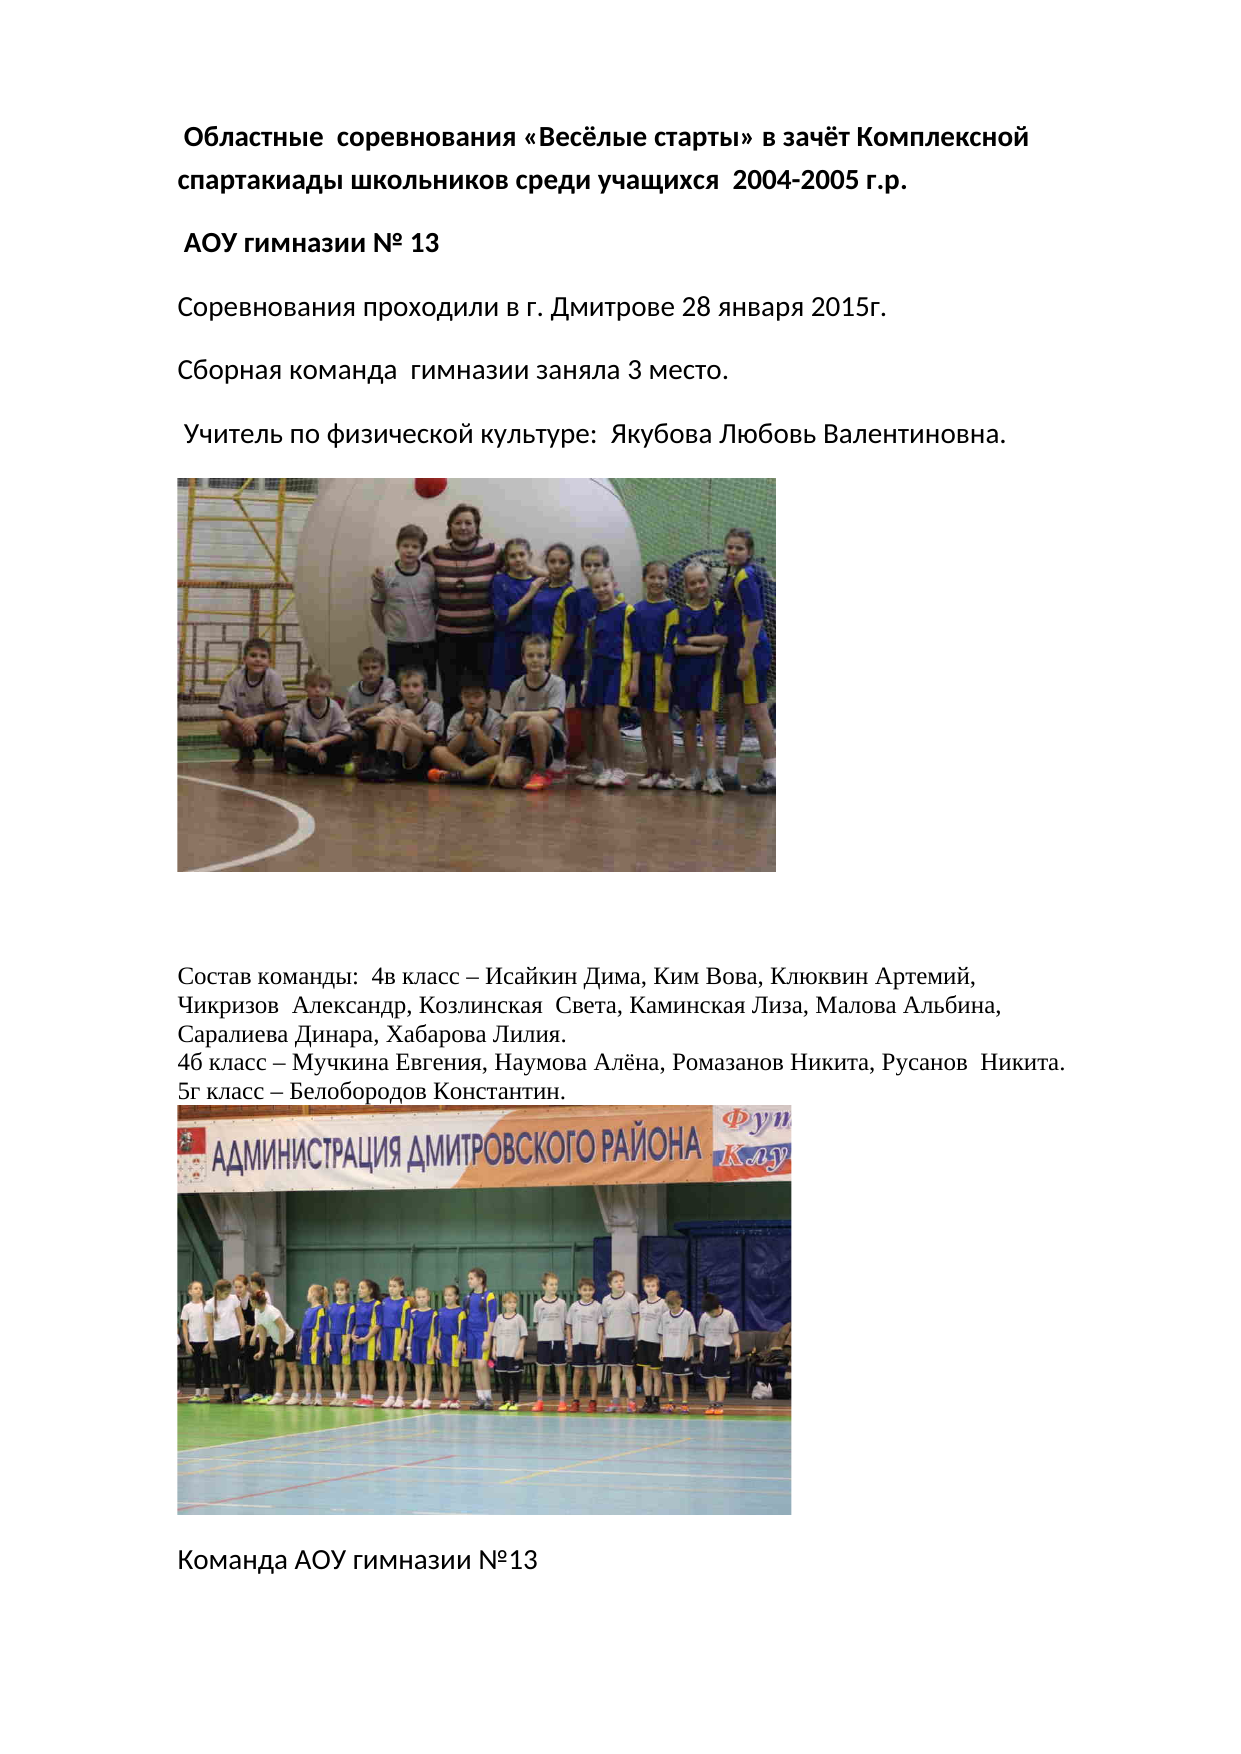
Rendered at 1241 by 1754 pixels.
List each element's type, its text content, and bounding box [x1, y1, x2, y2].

picture [177, 1105, 792, 1515]
text Областные соревнования «Весёлые старты» в зачёт Комплексной спартакиады школьников среди учащихся 2004-2005 г.р. [177, 118, 1152, 196]
text 4б класс – Мучкина Евгения, Наумова Алёна, Ромазанов Никита, Русанов Никита. [177, 1047, 1152, 1076]
text 5г класс – Белобородов Константин. [177, 1076, 1152, 1105]
picture [177, 478, 776, 872]
text Саралиева Динара, Хабарова Лилия. [177, 1019, 1152, 1047]
text Учитель по физической культуре: Якубова Любовь Валентиновна. [177, 415, 1152, 451]
text Сборная команда гимназии заняла 3 место. [177, 351, 1152, 387]
text Соревнования проходили в г. Дмитрове 28 января 2015г. [177, 288, 1152, 323]
text АОУ гимназии № 13 [177, 224, 1152, 260]
text Состав команды: 4в класс – Исайкин Дима, Ким Вова, Клюквин Артемий, [177, 961, 1152, 990]
text Команда АОУ гимназии №13 [177, 1541, 1152, 1577]
text Чикризов Александр, Козлинская Света, Каминская Лиза, Малова Альбина, [177, 990, 1152, 1019]
